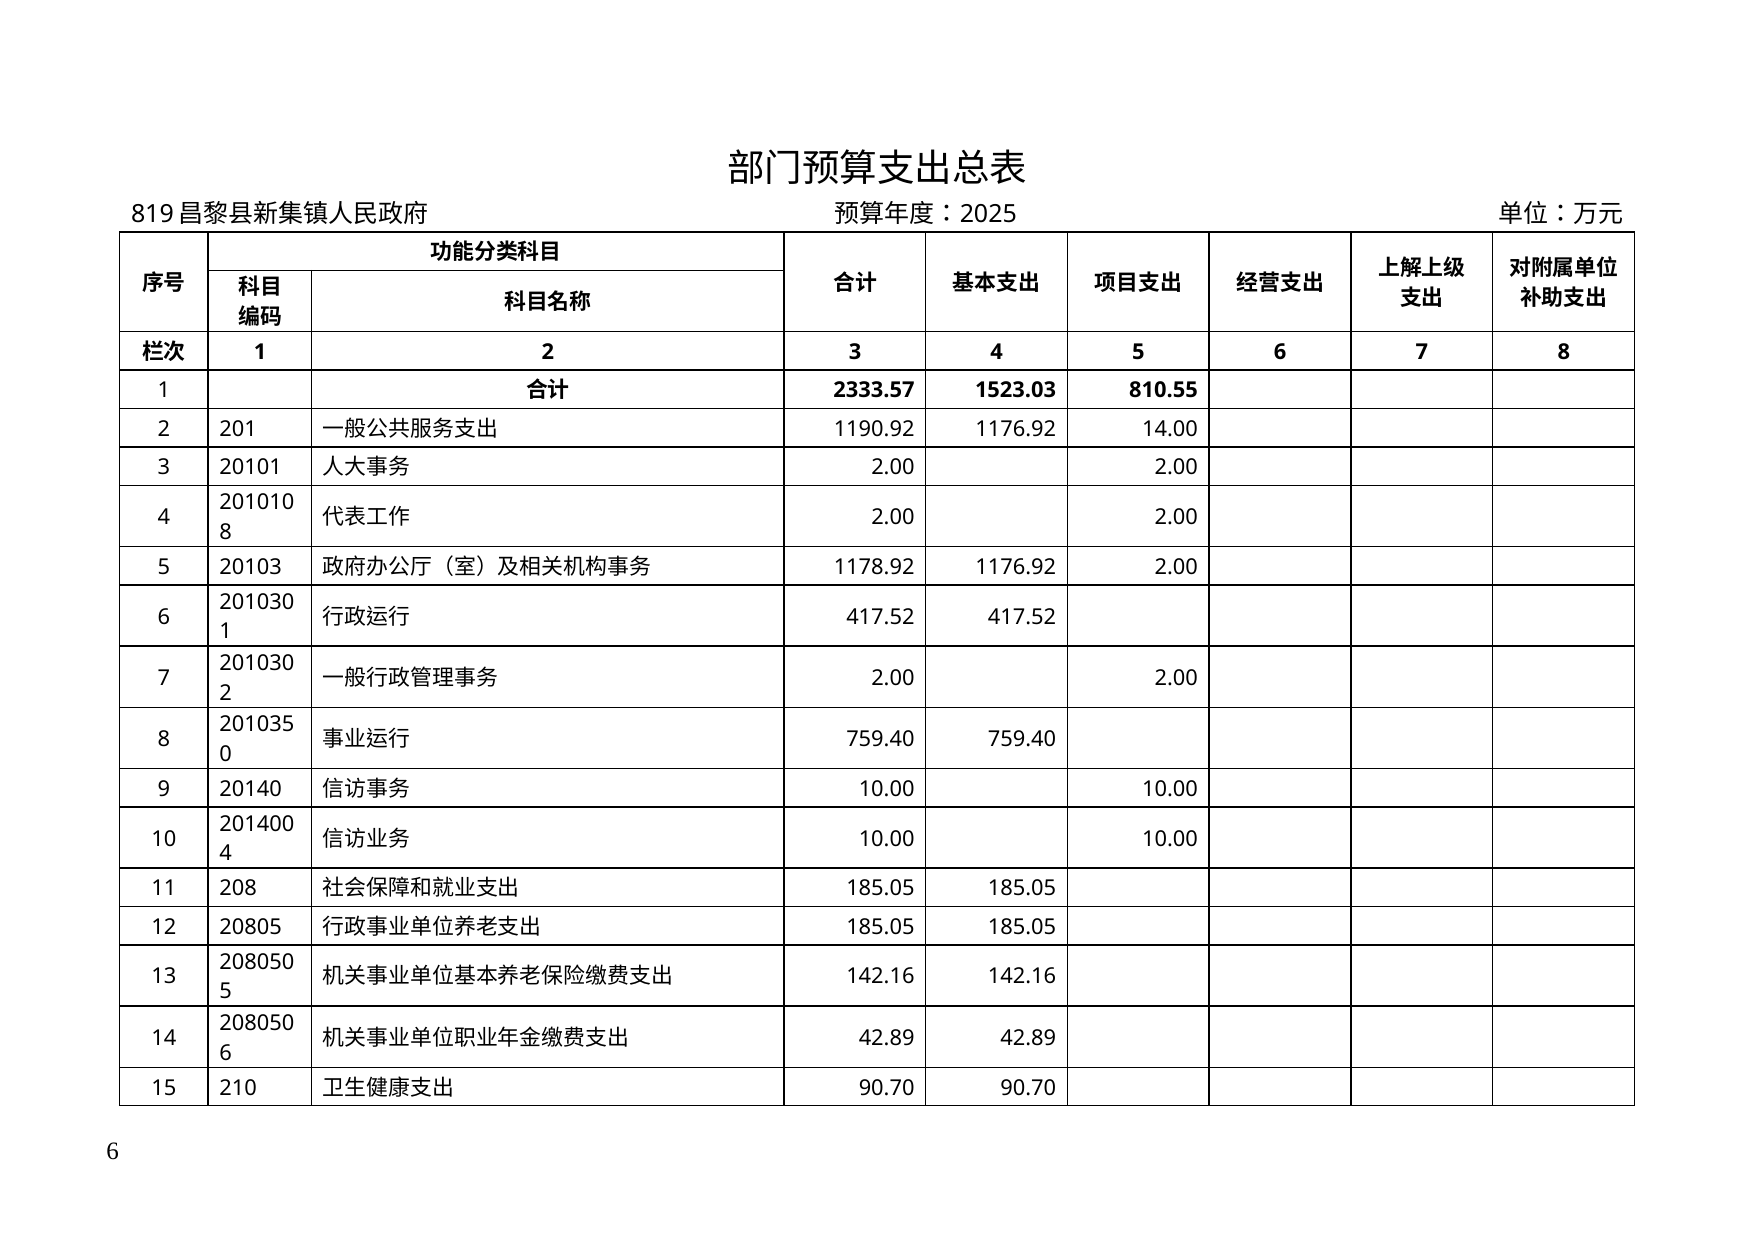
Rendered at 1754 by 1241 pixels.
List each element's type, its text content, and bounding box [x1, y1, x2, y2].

table_cell 6 [120, 586, 207, 645]
table_cell [1352, 486, 1492, 546]
table_cell [1493, 907, 1634, 944]
table_cell 417.52 [926, 586, 1067, 645]
text 部门预算支出总表 [106, 142, 1648, 193]
table_cell [926, 647, 1067, 706]
table_cell [1210, 647, 1350, 706]
table_cell [1210, 869, 1350, 906]
table_cell 185.05 [926, 907, 1067, 944]
table_cell 卫生健康支出 [312, 1068, 783, 1105]
table_cell 10.00 [785, 808, 925, 867]
table_cell 2010350 [209, 708, 311, 768]
table_cell 上解上级 支出 [1352, 233, 1492, 331]
table_cell 基本支出 [926, 233, 1067, 331]
table_cell 42.89 [926, 1007, 1067, 1066]
table_cell 1523.03 [926, 371, 1067, 408]
table_cell 2080506 [209, 1007, 311, 1066]
table_cell [1493, 1068, 1634, 1105]
table_cell [926, 448, 1067, 484]
table_cell [1210, 808, 1350, 867]
table_cell 2.00 [1068, 486, 1208, 546]
table_cell [1068, 586, 1208, 645]
table_cell [1352, 1068, 1492, 1105]
table_cell 1 [120, 371, 207, 408]
table_cell [1210, 409, 1350, 446]
table_cell [1210, 769, 1350, 806]
table_cell [1068, 946, 1208, 1005]
table_cell 42.89 [785, 1007, 925, 1066]
table_cell 4 [926, 332, 1067, 369]
table_cell [1493, 448, 1634, 484]
table_cell [1352, 547, 1492, 584]
table_cell 759.40 [926, 708, 1067, 768]
table_cell [1493, 946, 1634, 1005]
table_cell [926, 486, 1067, 546]
table_cell 10 [120, 808, 207, 867]
table_cell 90.70 [926, 1068, 1067, 1105]
table_cell [1068, 708, 1208, 768]
table_cell 社会保障和就业支出 [312, 869, 783, 906]
table_cell 6 [1210, 332, 1350, 369]
table_cell 20103 [209, 547, 311, 584]
table_cell 4 [120, 486, 207, 546]
table_cell 10.00 [1068, 769, 1208, 806]
table_cell [1352, 448, 1492, 484]
table_cell 15 [120, 1068, 207, 1105]
table_cell 20101 [209, 448, 311, 484]
table_cell 2080505 [209, 946, 311, 1005]
table_cell 185.05 [785, 907, 925, 944]
table_header 预算年度：2025 [785, 195, 1067, 231]
table_cell [1352, 708, 1492, 768]
table_cell [1493, 708, 1634, 768]
table_cell 经营支出 [1210, 233, 1350, 331]
table_cell 2 [120, 409, 207, 446]
table_cell 142.16 [785, 946, 925, 1005]
table_cell 2333.57 [785, 371, 925, 408]
table_cell 1176.92 [926, 547, 1067, 584]
table_cell [1210, 1068, 1350, 1105]
table_cell 1178.92 [785, 547, 925, 584]
table_cell 11 [120, 869, 207, 906]
table_cell 一般公共服务支出 [312, 409, 783, 446]
table_cell [1493, 808, 1634, 867]
table_cell 一般行政管理事务 [312, 647, 783, 706]
table_cell 9 [120, 769, 207, 806]
table_cell 1176.92 [926, 409, 1067, 446]
table_cell 2010302 [209, 647, 311, 706]
table_cell 2.00 [785, 647, 925, 706]
table_cell 14 [120, 1007, 207, 1066]
table_cell [1210, 486, 1350, 546]
table_cell 功能分类科目 [209, 233, 783, 270]
table_cell 90.70 [785, 1068, 925, 1105]
table_cell 2.00 [785, 486, 925, 546]
table_cell 1190.92 [785, 409, 925, 446]
table_header 819昌黎县新集镇人民政府 [120, 195, 783, 231]
table_cell [1352, 409, 1492, 446]
table_cell [1210, 586, 1350, 645]
table_cell [1493, 1007, 1634, 1066]
table_cell 3 [785, 332, 925, 369]
table_cell [1493, 371, 1634, 408]
table_cell 合计 [785, 233, 925, 331]
table_cell [209, 371, 311, 408]
table_cell 2014004 [209, 808, 311, 867]
table_cell 项目支出 [1068, 233, 1208, 331]
table_cell 12 [120, 907, 207, 944]
table_cell 对附属单位补助支出 [1493, 233, 1634, 331]
table_cell [1068, 1068, 1208, 1105]
table_cell 810.55 [1068, 371, 1208, 408]
table_header 单位：万元 [1068, 195, 1634, 231]
table_cell [1352, 769, 1492, 806]
table_cell 行政运行 [312, 586, 783, 645]
table_cell 14.00 [1068, 409, 1208, 446]
table_cell [1493, 647, 1634, 706]
table_cell 代表工作 [312, 486, 783, 546]
table_cell [1352, 808, 1492, 867]
table_cell 417.52 [785, 586, 925, 645]
table_cell [1210, 1007, 1350, 1066]
table_cell [1352, 647, 1492, 706]
table_cell [1068, 1007, 1208, 1066]
table_cell [926, 808, 1067, 867]
table_cell 事业运行 [312, 708, 783, 768]
table_cell 人大事务 [312, 448, 783, 484]
table_cell [1493, 869, 1634, 906]
table_cell [1068, 869, 1208, 906]
table_cell 2.00 [1068, 647, 1208, 706]
table_cell 机关事业单位基本养老保险缴费支出 [312, 946, 783, 1005]
table_cell 栏次 [120, 332, 207, 369]
table_cell 信访业务 [312, 808, 783, 867]
table_cell [1493, 769, 1634, 806]
table_cell [1493, 409, 1634, 446]
table_cell [926, 769, 1067, 806]
table_cell [1493, 486, 1634, 546]
table_cell 210 [209, 1068, 311, 1105]
table_cell 10.00 [785, 769, 925, 806]
table_cell [1352, 869, 1492, 906]
table_cell 2.00 [1068, 547, 1208, 584]
table_cell 7 [1352, 332, 1492, 369]
table_cell 13 [120, 946, 207, 1005]
table_cell 信访事务 [312, 769, 783, 806]
table_cell [1210, 448, 1350, 484]
table_cell 3 [120, 448, 207, 484]
table_cell 科目 编码 [209, 271, 311, 331]
table_cell 机关事业单位职业年金缴费支出 [312, 1007, 783, 1066]
table_cell 142.16 [926, 946, 1067, 1005]
table_cell [1352, 586, 1492, 645]
table_cell 185.05 [926, 869, 1067, 906]
table_cell [1352, 907, 1492, 944]
table_cell 5 [120, 547, 207, 584]
table_cell 8 [1493, 332, 1634, 369]
table_cell [1210, 371, 1350, 408]
table_cell 208 [209, 869, 311, 906]
table_cell 2010108 [209, 486, 311, 546]
table_cell 10.00 [1068, 808, 1208, 867]
table_cell 行政事业单位养老支出 [312, 907, 783, 944]
table_cell 759.40 [785, 708, 925, 768]
table_cell [1493, 547, 1634, 584]
table_cell [1352, 1007, 1492, 1066]
table_cell 20805 [209, 907, 311, 944]
table_cell [1493, 586, 1634, 645]
table_cell 科目名称 [312, 271, 783, 331]
table_cell [1210, 907, 1350, 944]
table_cell 序号 [120, 233, 207, 331]
table_cell 201 [209, 409, 311, 446]
table_cell 政府办公厅（室）及相关机构事务 [312, 547, 783, 584]
table_cell [1210, 547, 1350, 584]
table_cell [1210, 708, 1350, 768]
table_cell [1210, 946, 1350, 1005]
table_cell 5 [1068, 332, 1208, 369]
table_cell 2.00 [1068, 448, 1208, 484]
table_cell 8 [120, 708, 207, 768]
table_cell 2.00 [785, 448, 925, 484]
table_cell 7 [120, 647, 207, 706]
table_cell 185.05 [785, 869, 925, 906]
table_cell 2010301 [209, 586, 311, 645]
table_cell [1352, 946, 1492, 1005]
table_cell [1068, 907, 1208, 944]
table_cell 1 [209, 332, 311, 369]
table_cell 20140 [209, 769, 311, 806]
table_cell 2 [312, 332, 783, 369]
table_cell [1352, 371, 1492, 408]
table_cell 合计 [312, 371, 783, 408]
